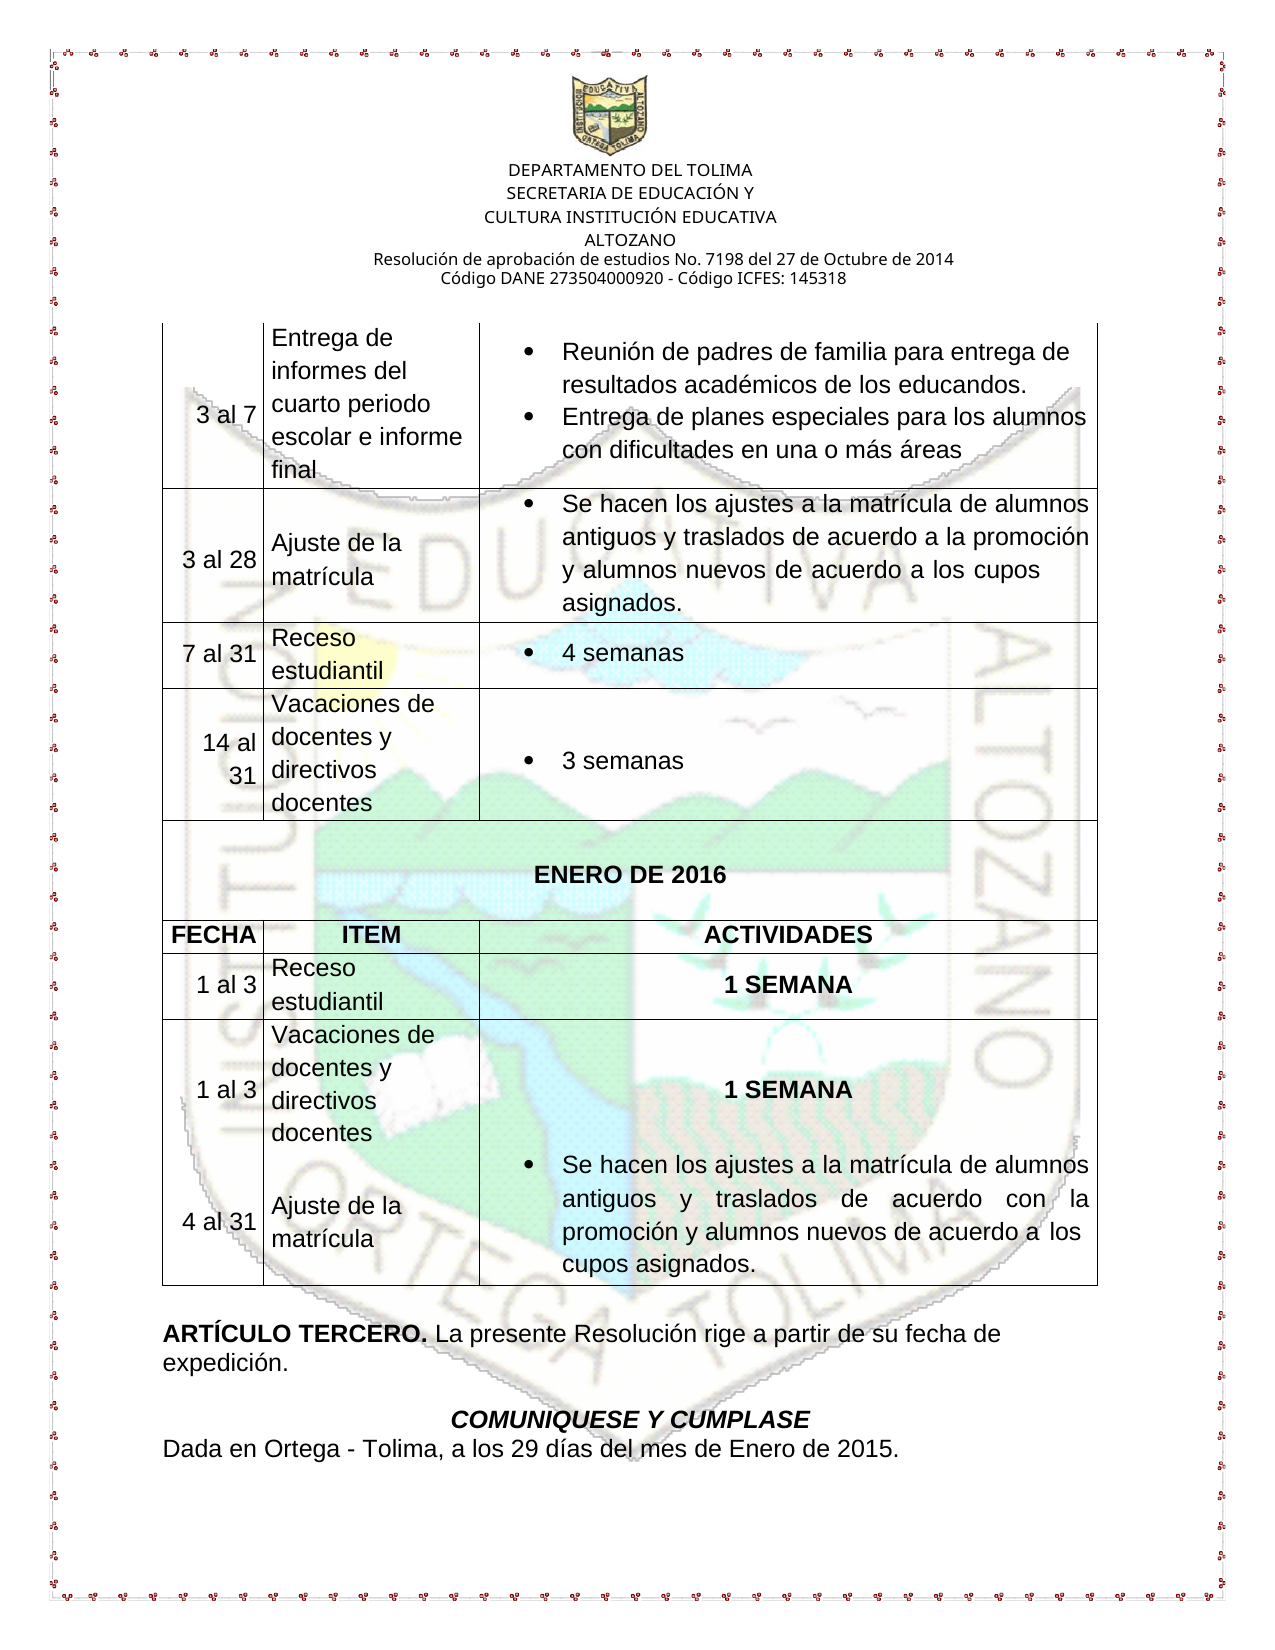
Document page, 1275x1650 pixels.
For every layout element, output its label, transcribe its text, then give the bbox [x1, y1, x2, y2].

text Resolución de aprobación de estudios No. 7198 del 27 de Octubre de 2014 [373, 252, 1114, 269]
table_cell Vacaciones de docentes y directivos docentes [264, 1020, 479, 1148]
table_cell Ajuste de la matrícula [264, 489, 479, 622]
table_cell 14 al 31 [163, 689, 263, 820]
table_cell 4 semanas [480, 623, 1097, 688]
text ARTÍCULO TERCERO. La presente Resolución rige a partir de su fecha de expedición. [162, 1319, 1114, 1376]
table_cell Se hacen los ajustes a la matrícula de alumnos antiguos y traslados de acuerdo a la promoción y alumnos nuevos de acuerdo a los cupos asignados. [480, 489, 1097, 622]
table_cell ENERO DE 2016 [163, 821, 1097, 919]
table_cell ACTIVIDADES [480, 921, 1097, 953]
table_cell ITEM [264, 921, 479, 953]
table_cell FECHA [163, 921, 263, 953]
table_cell 1 SEMANA [480, 954, 1097, 1019]
text Código DANE 273504000920 - Código ICFES: 145318 [440, 269, 1114, 288]
table_cell Vacaciones de docentes y directivos docentes [264, 689, 479, 820]
table_header Entrega de informes del cuarto periodo escolar e informe final [264, 323, 479, 488]
table_cell 4 al 31 [163, 1149, 263, 1285]
table_cell Se hacen los ajustes a la matrícula de alumnos antiguos y traslados de acuerdo con la promoción y alumnos nuevos de acuerdo a los cupos asignados. [480, 1149, 1097, 1285]
text Dada en Ortega - Tolima, a los 29 días del mes de Enero de 2015. [162, 1434, 1114, 1463]
table_header 3 al 7 [163, 323, 263, 488]
table_cell 3 semanas [480, 689, 1097, 820]
text DEPARTAMENTO DEL TOLIMA SECRETARIA DE EDUCACIÓN Y CULTURA INSTITUCIÓN EDUCATIVA ALTOZANO [474, 158, 786, 251]
table_cell Receso estudiantil [264, 954, 479, 1019]
table_cell 7 al 31 [163, 623, 263, 688]
table_cell 1 al 3 [163, 1020, 263, 1148]
table_cell 1 SEMANA [480, 1020, 1097, 1148]
table_header Reunión de padres de familia para entrega de resultados académicos de los educandos. Entrega de planes especiales para los alumnos con dificultades en una o más áreas [480, 323, 1097, 488]
table_cell Ajuste de la matrícula [264, 1149, 479, 1285]
table_cell 3 al 28 [163, 489, 263, 622]
table_cell Receso estudiantil [264, 623, 479, 688]
picture [49, 49, 1226, 1601]
table_cell 1 al 3 [163, 954, 263, 1019]
subtitle COMUNIQUESE Y CUMPLASE [257, 1405, 1003, 1434]
